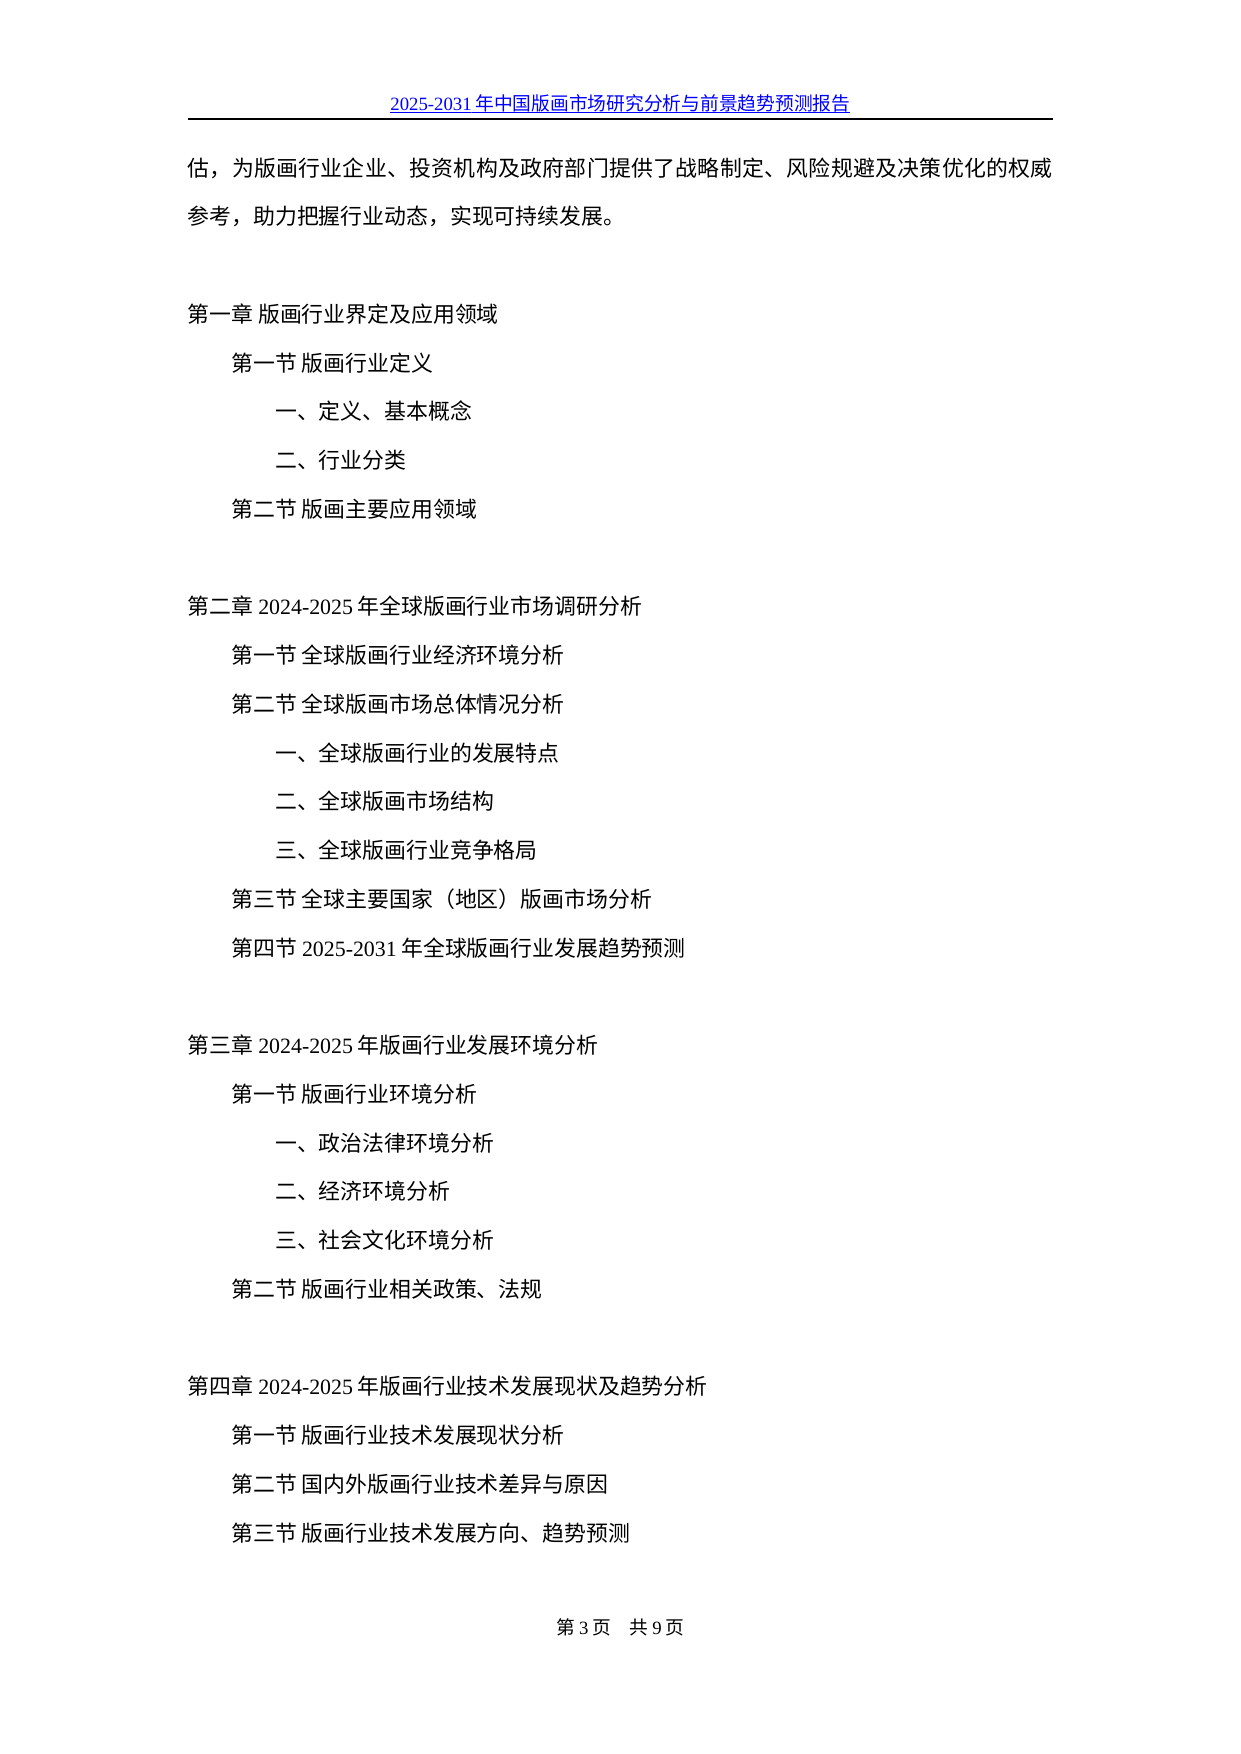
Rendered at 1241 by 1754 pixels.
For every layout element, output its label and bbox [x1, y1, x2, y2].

text [187, 150, 1053, 1548]
